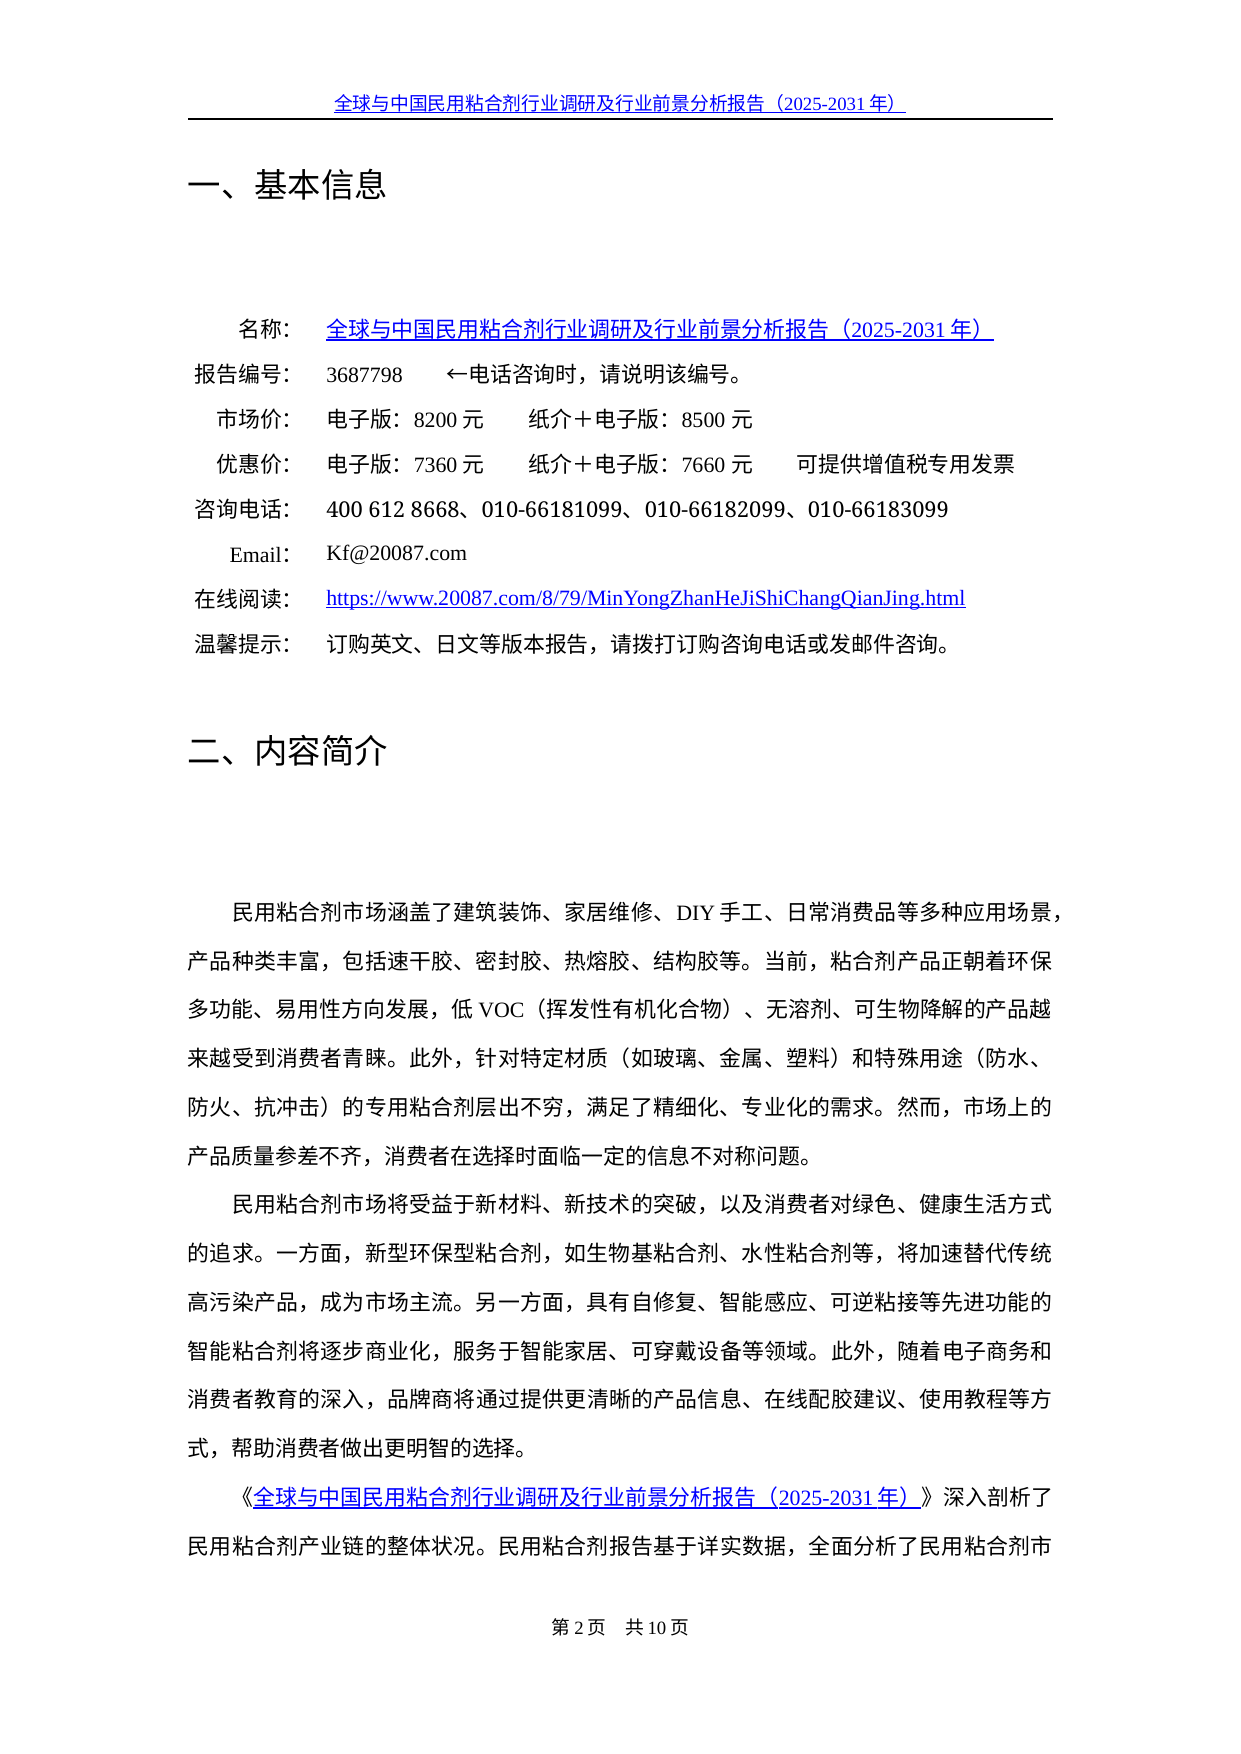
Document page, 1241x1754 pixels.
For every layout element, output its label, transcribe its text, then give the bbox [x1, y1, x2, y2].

table_cell 市场价： [167, 402, 315, 447]
table_header 全球与中国民用粘合剂行业调研及行业前景分析报告（2025-2031年） [315, 312, 1073, 357]
table_cell [315, 582, 1073, 627]
title 二、内容简介 [187, 717, 1053, 782]
table_cell 电子版：8200 元 纸介＋电子版：8500 元 [315, 402, 1073, 447]
table_cell 电子版：7360 元 纸介＋电子版：7660 元 可提供增值税专用发票 [315, 447, 1073, 492]
table_cell 400 612 8668、010-66181099、010-66182099、010-66183099 [315, 492, 1073, 537]
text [187, 894, 1053, 1561]
table_cell 在线阅读： [167, 582, 315, 627]
title 一、基本信息 [187, 150, 1053, 215]
table_cell 订购英文、日文等版本报告，请拨打订购咨询电话或发邮件咨询。 [315, 627, 1073, 672]
table_cell 3687798 ←电话咨询时，请说明该编号。 [315, 357, 1073, 402]
table_cell Email： [167, 537, 315, 582]
table_cell 优惠价： [167, 447, 315, 492]
table_cell 咨询电话： [167, 492, 315, 537]
table_header 名称： [167, 312, 315, 357]
table_cell 温馨提示： [167, 627, 315, 672]
table_cell 报告编号： [167, 357, 315, 402]
table_cell Kf@20087.com [315, 537, 1073, 582]
